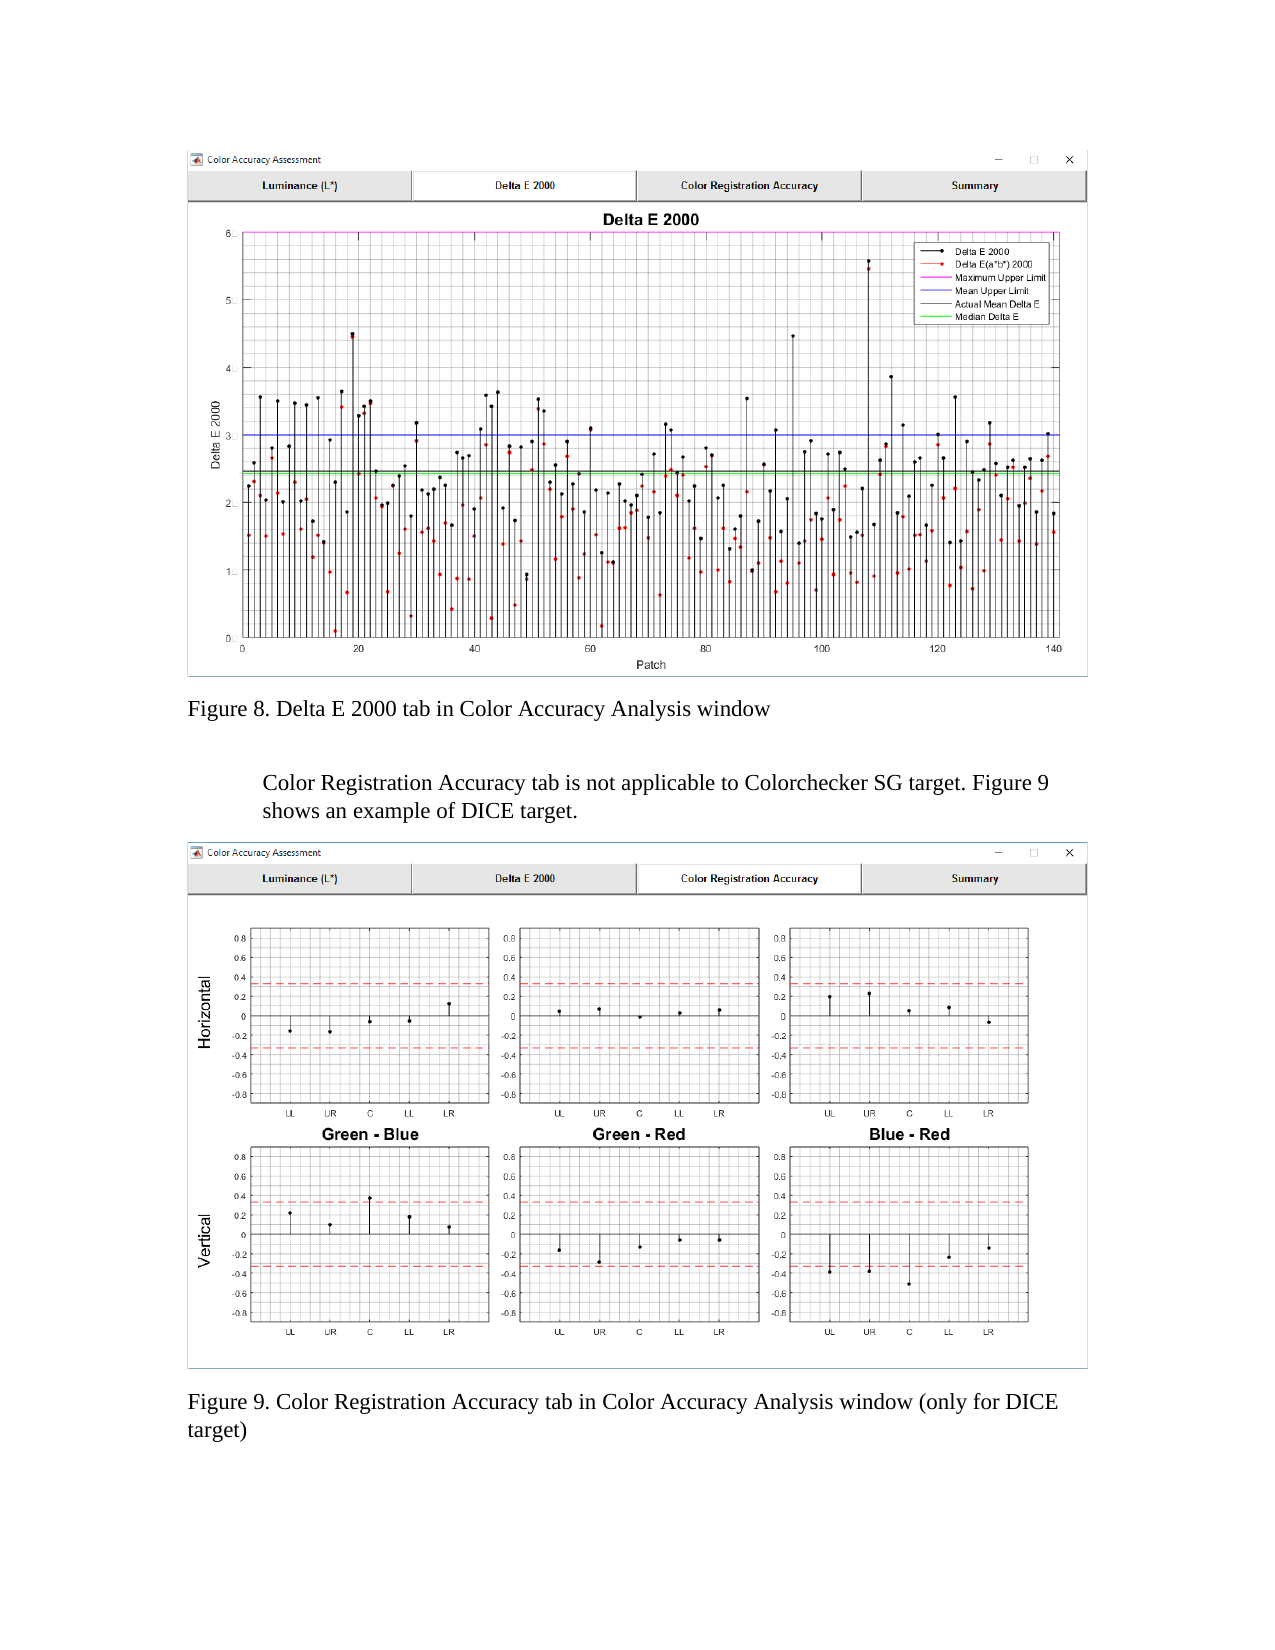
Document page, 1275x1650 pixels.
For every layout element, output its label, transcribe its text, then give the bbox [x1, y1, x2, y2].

text Figure 8. Delta E 2000 tab in Color Accuracy Analysis window [187, 695, 1087, 722]
text Figure 9. Color Registration Accuracy tab in Color Accuracy Analysis window (only for DICE target) [187, 1388, 1087, 1442]
list Color Registration Accuracy tab is not applicable to Colorchecker SG target. Figure 9 shows an example of DICE target. [262, 769, 1087, 824]
picture [187, 842, 1088, 1369]
picture [187, 150, 1088, 677]
